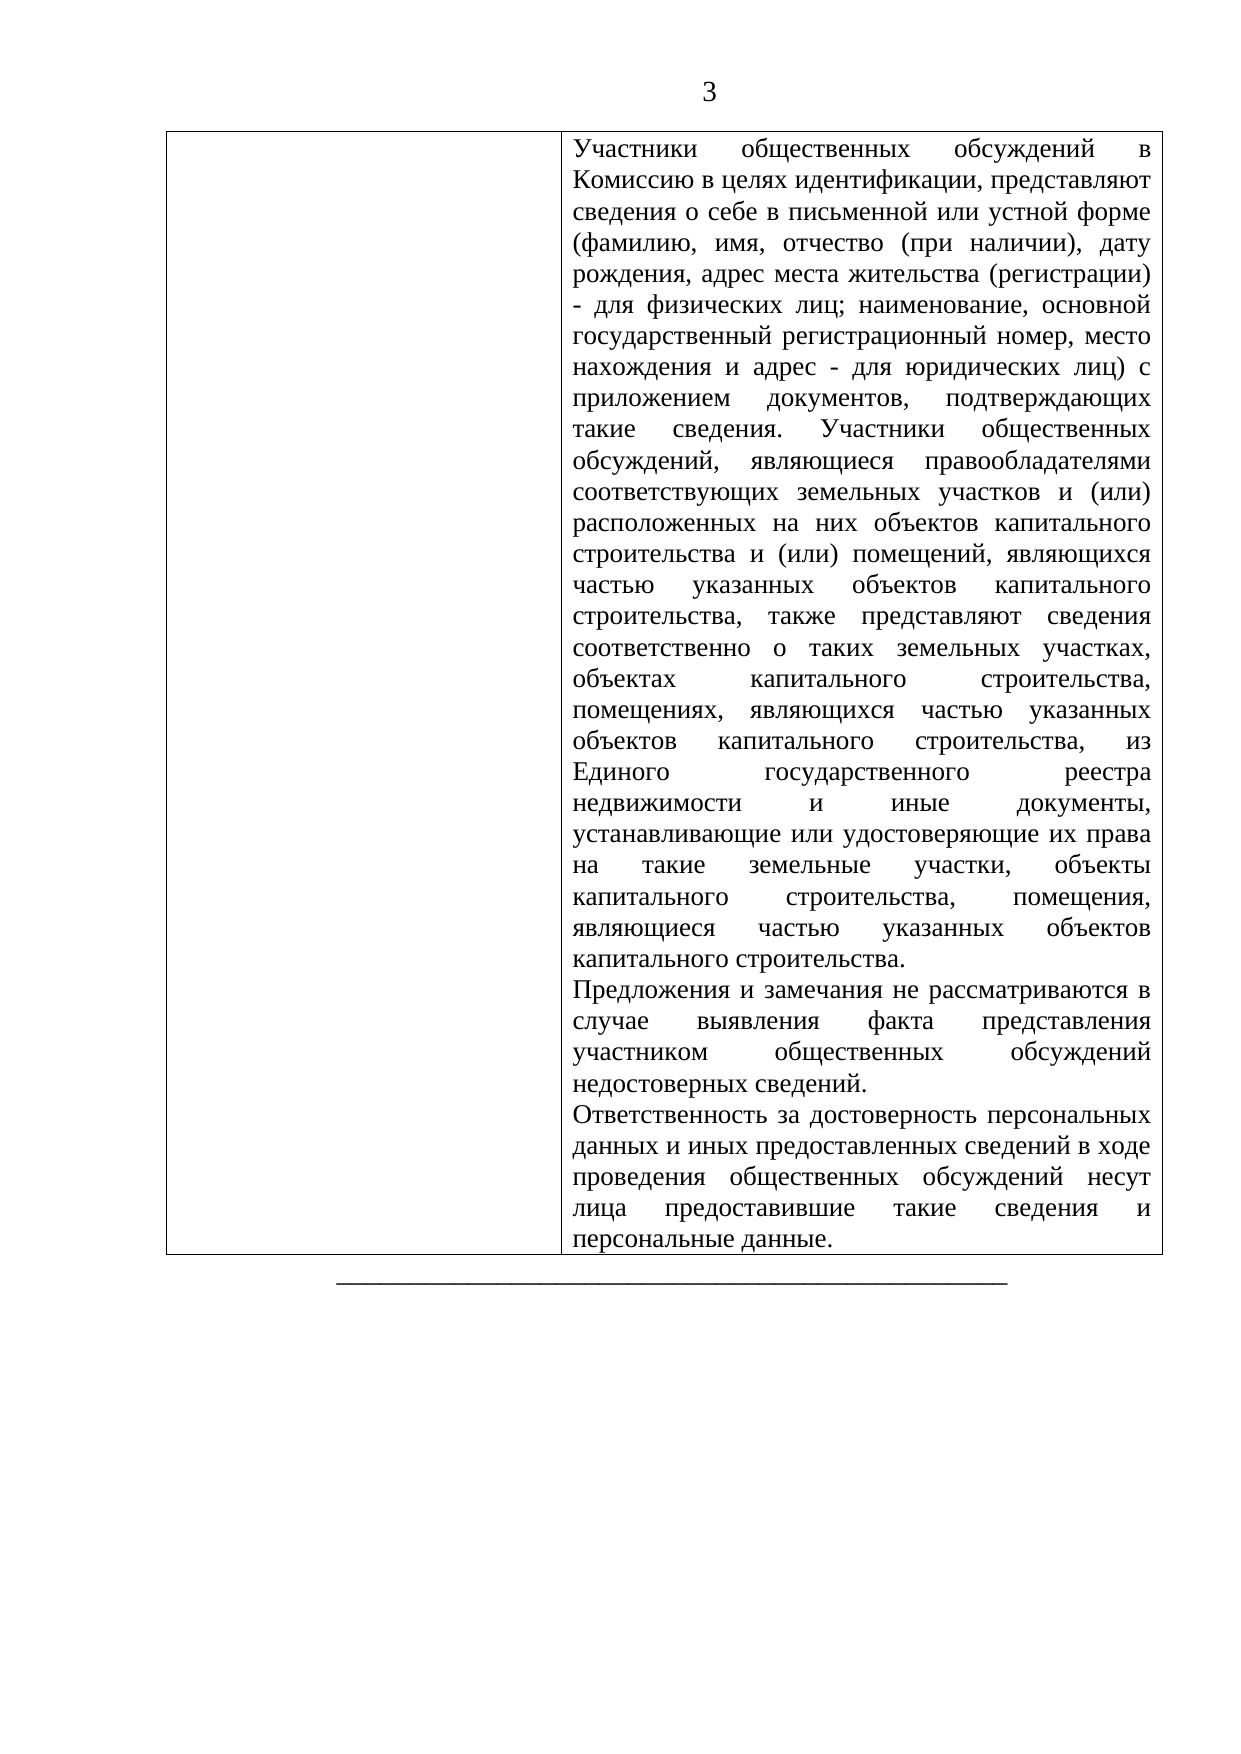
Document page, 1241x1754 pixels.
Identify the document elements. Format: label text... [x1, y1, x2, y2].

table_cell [167, 132, 561, 1253]
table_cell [562, 132, 1162, 1253]
text ______________________________________________ [177, 1254, 1167, 1288]
